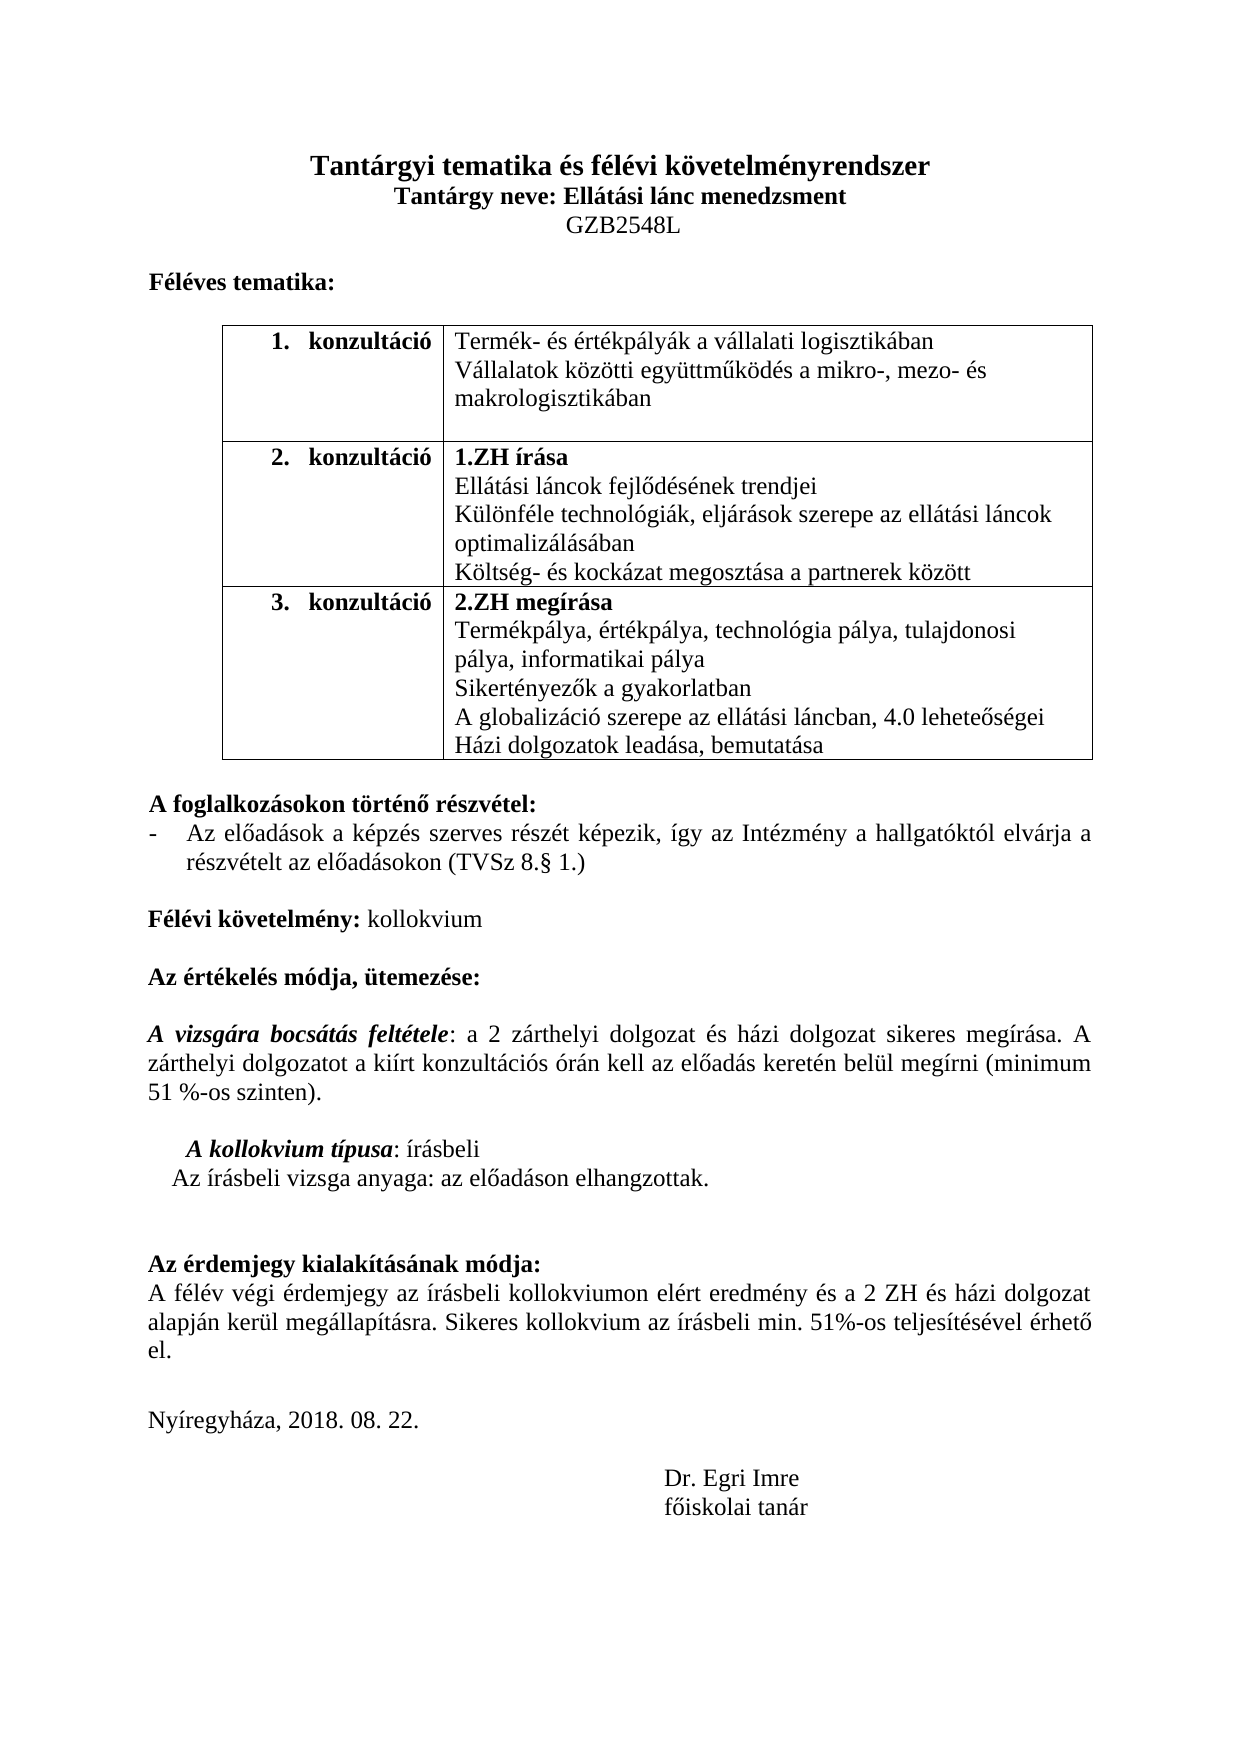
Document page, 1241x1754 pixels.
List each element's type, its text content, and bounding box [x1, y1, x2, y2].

text Dr. Egri Imre [148, 1463, 1093, 1492]
text Félévi követelmény: kollokvium [148, 904, 1093, 933]
text A félév végi érdemjegy az írásbeli kollokviumon elért eredmény és a 2 ZH és házi dolgozat alapján kerül megállapításra. Sikeres kollokvium az írásbeli min. 51%-os teljesítésével érhető el. [148, 1278, 1093, 1364]
list Az előadások a képzés szerves részét képezik, így az Intézmény a hallgatóktól elvárja a részvételt az előadásokon (TVSz 8.§ 1.) [149, 818, 1093, 875]
text Tantárgyi tematika és félévi követelményrendszer [148, 148, 1093, 181]
table_cell 1.ZH írása Ellátási láncok fejlődésének trendjei Különféle technológiák, eljárások szerepe az ellátási láncok optimalizálásában Költség- és kockázat megosztása a partnerek között [444, 442, 1092, 586]
text Az értékelés módja, ütemezése: [148, 962, 1093, 990]
text GZB2548L [148, 210, 1093, 239]
table_header konzultáció [223, 326, 443, 441]
text A vizsgára bocsátás feltétele: a 2 zárthelyi dolgozat és házi dolgozat sikeres megírása. A zárthelyi dolgozatot a kiírt konzultációs órán kell az előadás keretén belül megírni (minimum 51 %-os szinten). [148, 1019, 1093, 1105]
text Tantárgy neve: Ellátási lánc menedzsment [148, 181, 1093, 210]
text Az írásbeli vizsga anyaga: az előadáson elhangzottak. [171, 1163, 1093, 1192]
table_cell 2.ZH megírása Termékpálya, értékpálya, technológia pálya, tulajdonosi pálya, informatikai pálya Sikertényezők a gyakorlatban A globalizáció szerepe az ellátási láncban, 4.0 leheteőségei Házi dolgozatok leadása, bemutatása [444, 587, 1092, 759]
text Nyíregyháza, 2018. 08. 22. [148, 1405, 1093, 1434]
table_cell konzultáció [223, 587, 443, 759]
text A foglalkozásokon történő részvétel: [149, 789, 1093, 818]
text A kollokvium típusa: írásbeli [186, 1134, 1093, 1163]
text főiskolai tanár [148, 1492, 1093, 1520]
text Féléves tematika: [149, 267, 1093, 296]
table_header Termék- és értékpályák a vállalati logisztikában Vállalatok közötti együttműködés a mikro-, mezo- és makrologisztikában [444, 326, 1092, 441]
text Az érdemjegy kialakításának módja: [148, 1249, 1093, 1278]
table_cell konzultáció [223, 442, 443, 586]
